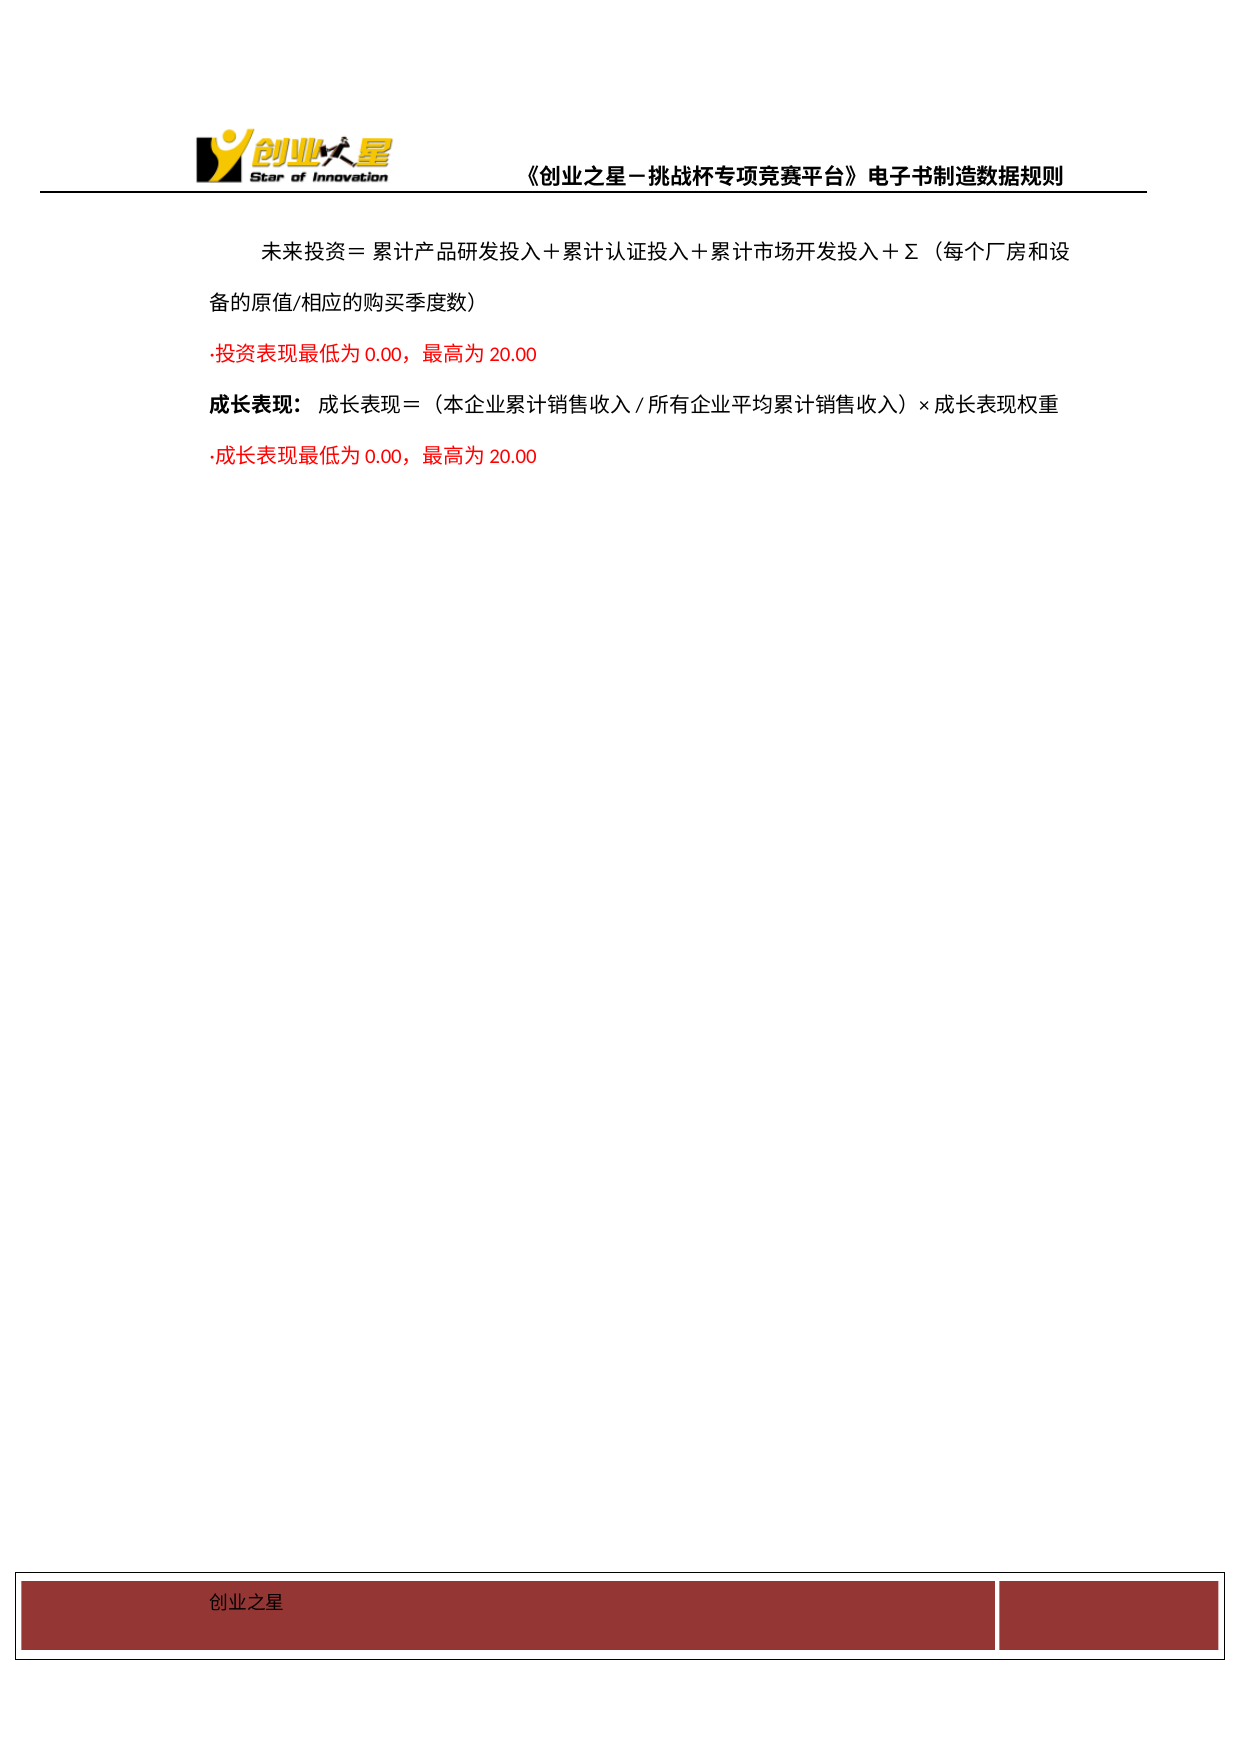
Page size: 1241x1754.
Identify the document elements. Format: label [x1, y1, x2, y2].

text [209, 233, 1071, 471]
